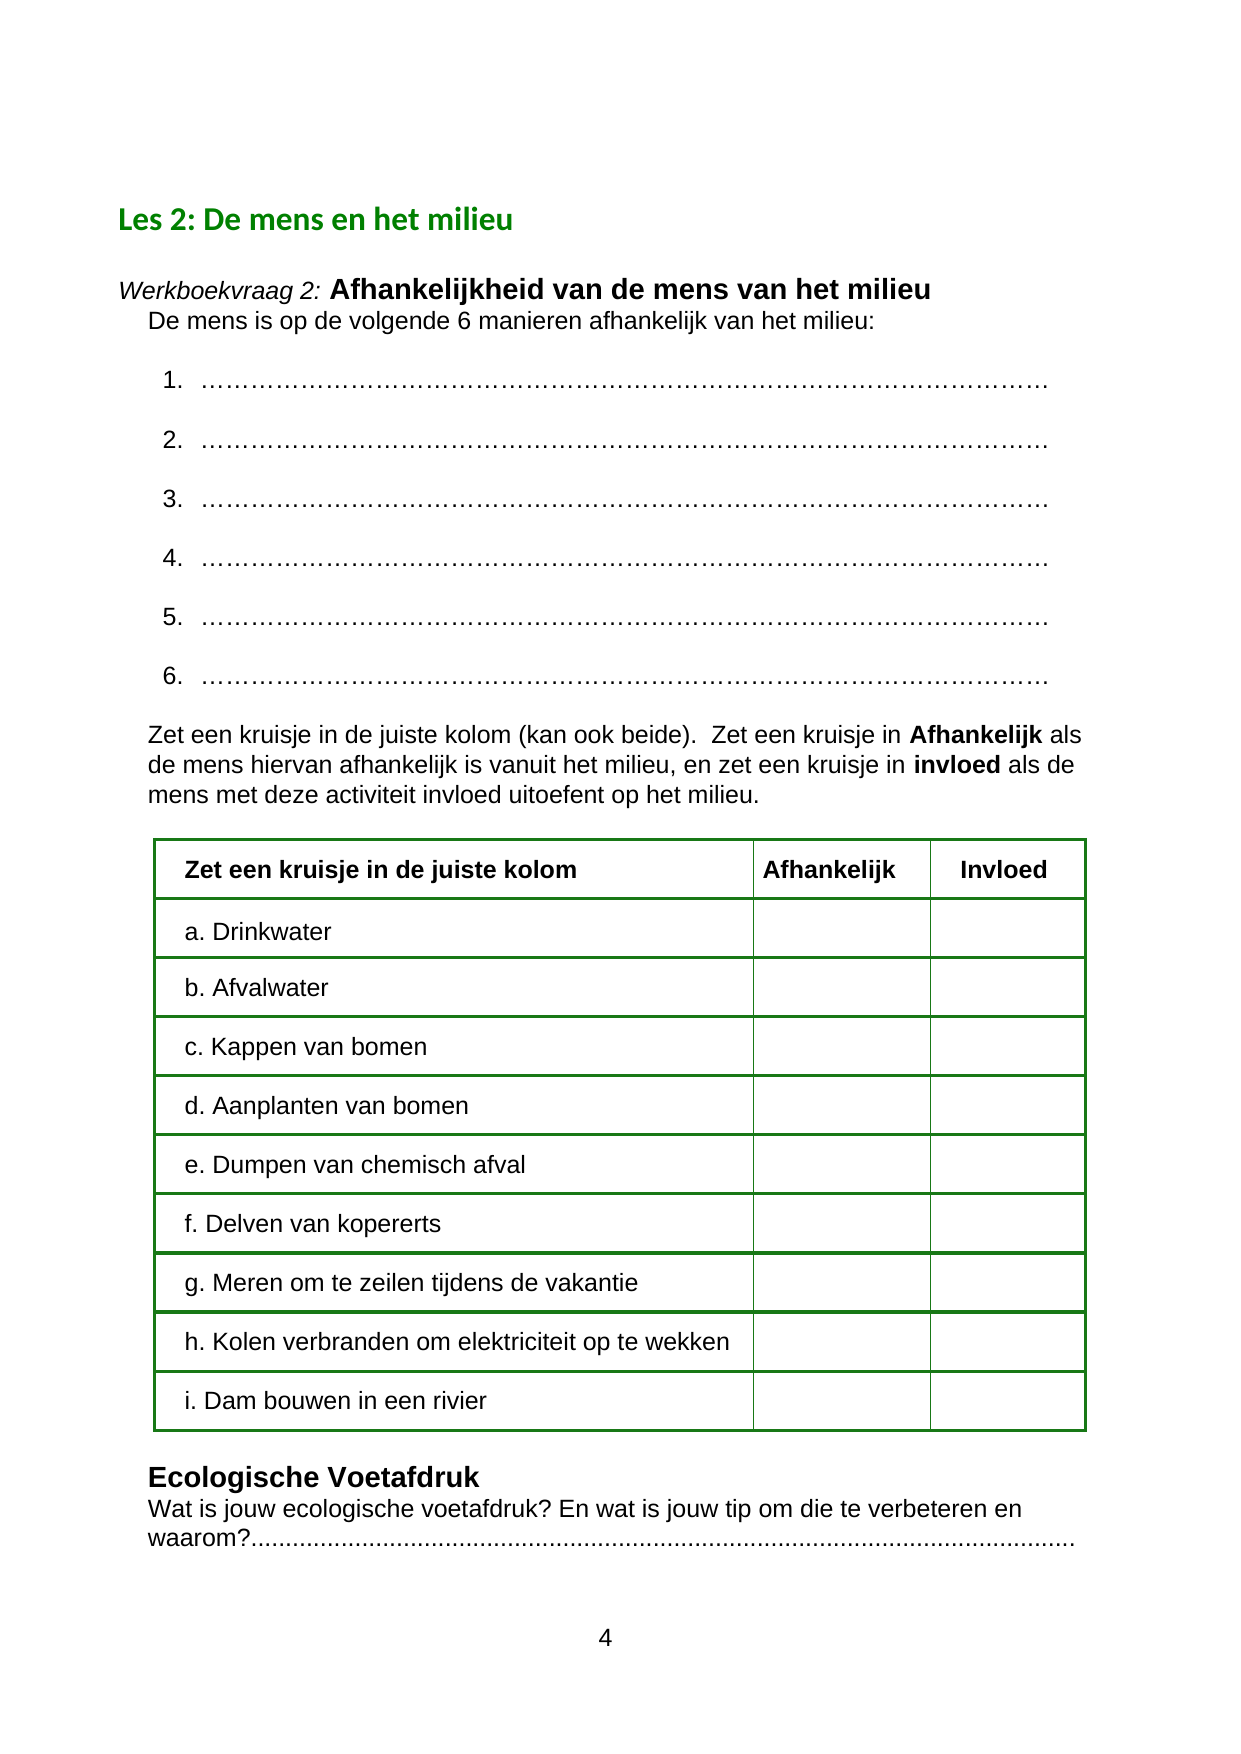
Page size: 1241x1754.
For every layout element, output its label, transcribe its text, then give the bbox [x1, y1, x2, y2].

table_cell [931, 1373, 1084, 1428]
table_cell [931, 1314, 1084, 1369]
table_cell [754, 1373, 930, 1428]
table_cell d. Aanplanten van bomen [156, 1077, 753, 1133]
text De mens is op de volgende 6 manieren afhankelijk van het milieu: [148, 305, 1093, 335]
table_header Invloed [931, 841, 1084, 897]
table_cell [931, 1136, 1084, 1192]
table_cell g. Meren om te zeilen tijdens de vakantie [156, 1255, 753, 1310]
text Wat is jouw ecologische voetafdruk? En wat is jouw tip om die te verbeteren en waarom?....................................................................................................................... [148, 1494, 1093, 1551]
table_cell [931, 900, 1084, 956]
table_cell b. Afvalwater [156, 959, 753, 1015]
table_cell [754, 959, 930, 1015]
table_cell [754, 1136, 930, 1192]
text Werkboekvraag 2: Afhankelijkheid van de mens van het milieu [118, 272, 1093, 305]
table_cell [754, 1195, 930, 1251]
table_cell [754, 1018, 930, 1074]
list ………………………………………………………………………………………… [162, 660, 1093, 690]
table_cell i. Dam bouwen in een rivier [156, 1373, 753, 1428]
table_cell [754, 1077, 930, 1133]
table_cell a. Drinkwater [156, 900, 753, 956]
table_cell e. Dumpen van chemisch afval [156, 1136, 753, 1192]
table_header Zet een kruisje in de juiste kolom [156, 841, 753, 897]
text Zet een kruisje in de juiste kolom (kan ook beide). Zet een kruisje in Afhankelijk als de mens hiervan afhankelijk is vanuit het milieu, en zet een kruisje in invloed als de mens met deze activiteit invloed uitoefent op het milieu. [148, 719, 1093, 808]
table_cell h. Kolen verbranden om elektriciteit op te wekken [156, 1314, 753, 1369]
table_cell [931, 1255, 1084, 1310]
subtitle Les 2: De mens en het milieu [118, 198, 1093, 238]
list ………………………………………………………………………………………… [162, 483, 1093, 542]
table_cell [754, 1314, 930, 1369]
list ………………………………………………………………………………………… [162, 424, 1093, 483]
table_header Afhankelijk [754, 841, 930, 897]
table_cell f. Delven van kopererts [156, 1195, 753, 1251]
list ………………………………………………………………………………………… [162, 364, 1093, 424]
list ………………………………………………………………………………………… [162, 542, 1093, 601]
table_cell [931, 1195, 1084, 1251]
table_cell [931, 1018, 1084, 1074]
table_cell [931, 1077, 1084, 1133]
text Ecologische Voetafdruk [148, 1460, 1093, 1494]
table_cell [754, 900, 930, 956]
list ………………………………………………………………………………………… [162, 601, 1093, 660]
table_cell [931, 959, 1084, 1015]
table_cell c. Kappen van bomen [156, 1018, 753, 1074]
table_cell [754, 1255, 930, 1310]
